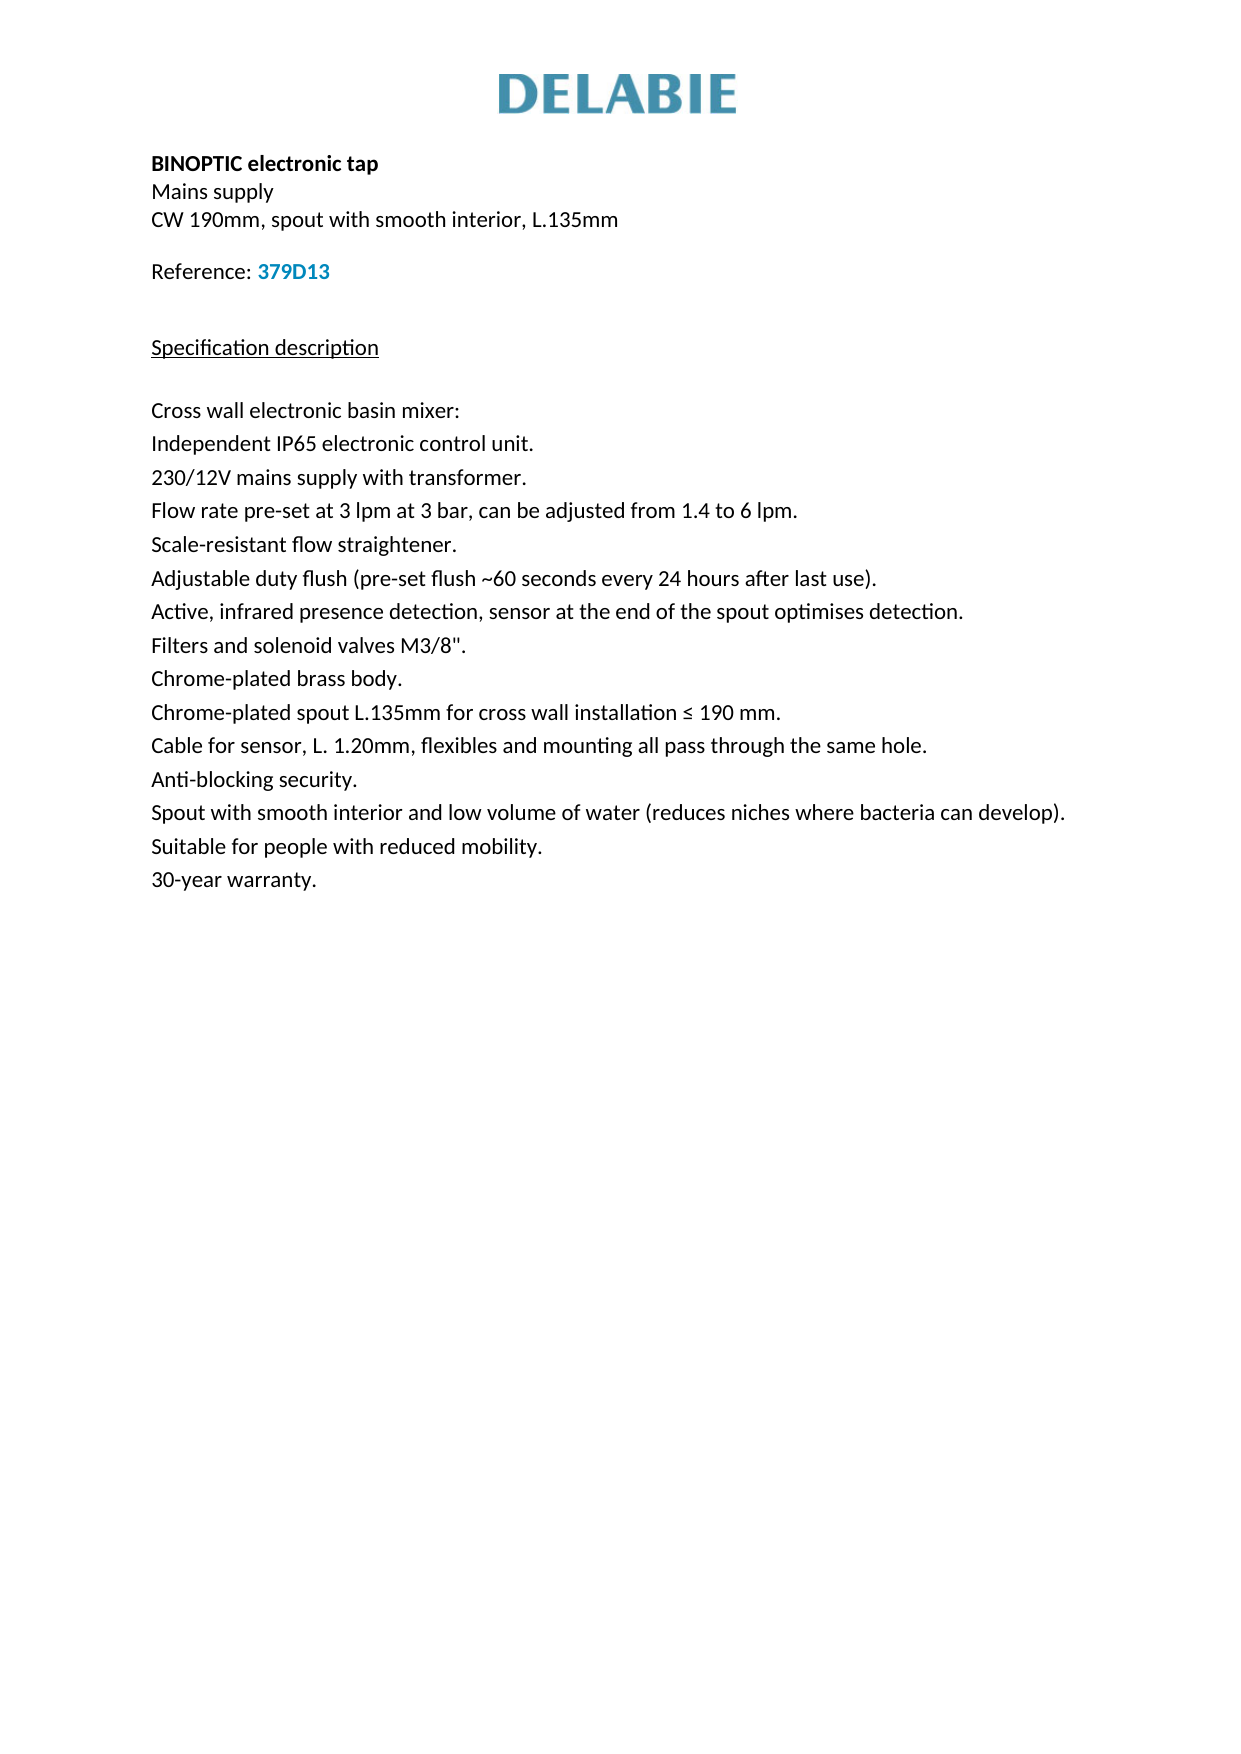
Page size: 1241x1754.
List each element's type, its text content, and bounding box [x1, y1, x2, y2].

text Cable for sensor, L. 1.20mm, flexibles and mounting all pass through the same hole. [151, 731, 1084, 759]
text Suitable for people with reduced mobility. [151, 832, 1084, 860]
text Specification description [151, 333, 1084, 361]
text Chrome-plated brass body. [151, 664, 1084, 692]
text Filters and solenoid valves M3/8". [151, 631, 1084, 659]
text 30-year warranty. [151, 866, 1084, 894]
text Adjustable duty flush (pre-set flush ~60 seconds every 24 hours after last use). [151, 564, 1084, 592]
text Independent IP65 electronic control unit. [151, 429, 1084, 458]
text CW 190mm, spout with smooth interior, L.135mm [151, 205, 1084, 233]
text Active, infrared presence detection, sensor at the end of the spout optimises detection. [151, 597, 1084, 625]
text 230/12V mains supply with transformer. [151, 463, 1084, 491]
text Spout with smooth interior and low volume of water (reduces niches where bacteria can develop). [151, 798, 1084, 827]
text BINOPTIC electronic tap [151, 149, 1084, 177]
text Reference: 379D13 [151, 257, 1084, 285]
text Anti-blocking security. [151, 765, 1084, 793]
text Scale-resistant flow straightener. [151, 530, 1084, 558]
text Cross wall electronic basin mixer: [151, 396, 1084, 424]
text Flow rate pre-set at 3 lpm at 3 bar, can be adjusted from 1.4 to 6 lpm. [151, 497, 1084, 525]
text Mains supply [151, 177, 1084, 205]
text Chrome-plated spout L.135mm for cross wall installation ≤ 190 mm. [151, 698, 1084, 726]
picture [497, 74, 738, 114]
